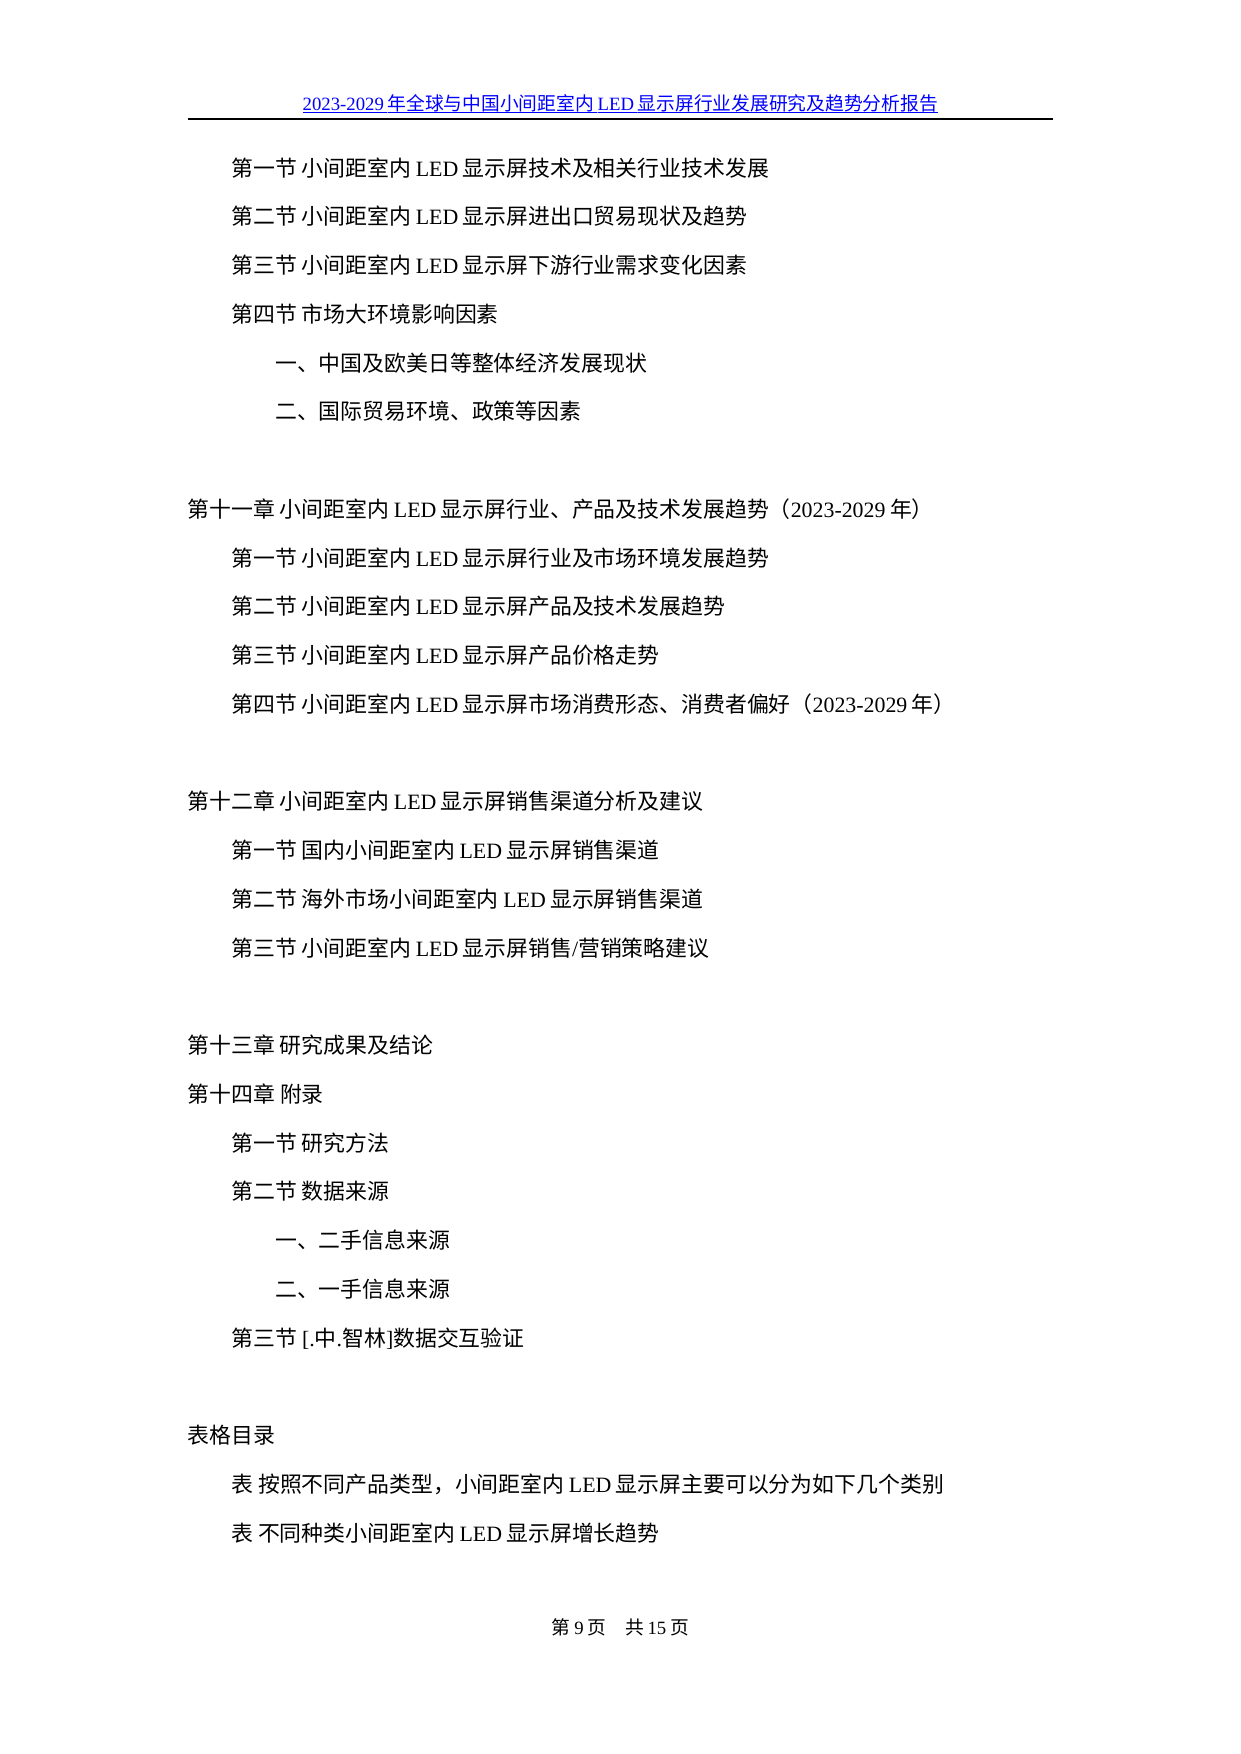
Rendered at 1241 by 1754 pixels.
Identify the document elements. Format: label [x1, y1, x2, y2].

text [187, 150, 1053, 1548]
